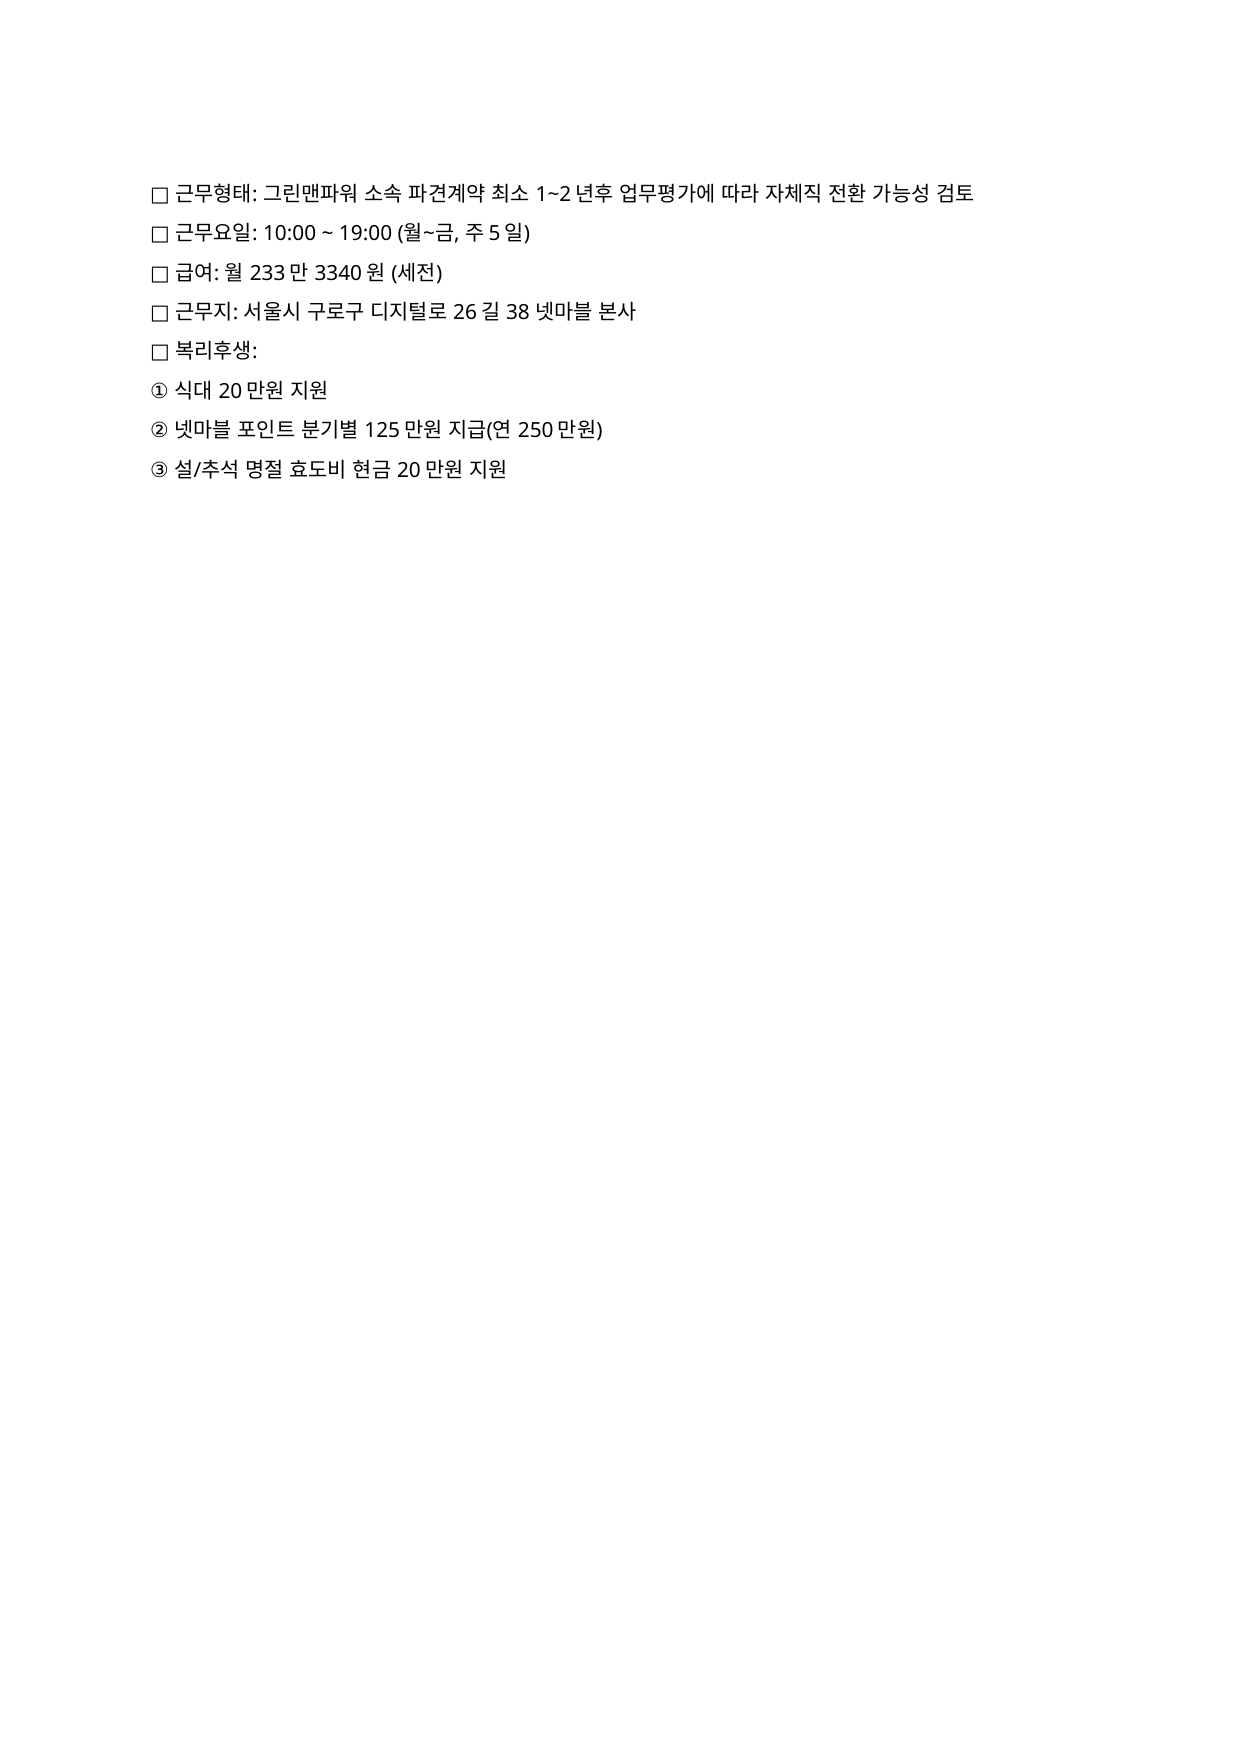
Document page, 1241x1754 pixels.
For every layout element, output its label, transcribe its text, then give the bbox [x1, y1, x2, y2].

text □ 근무형태: 그린맨파워 소속 파견계약 최소 1~2년후 업무평가에 따라 자체직 전환 가능성 검토 [150, 177, 1090, 207]
text □ 복리후생: [150, 335, 1090, 365]
text ② 넷마블 포인트 분기별 125만원 지급(연 250만원) [150, 413, 1090, 444]
text ① 식대 20만원 지원 [150, 374, 1090, 404]
text □ 근무요일: 10:00 ~ 19:00 (월~금, 주5일) [150, 217, 1090, 247]
text ③ 설/추석 명절 효도비 현금 20만원 지원 [150, 453, 1090, 483]
text □ 급여: 월 233만 3340원 (세전) [150, 256, 1090, 286]
text □ 근무지: 서울시 구로구 디지털로 26길 38 넷마블 본사 [150, 295, 1090, 326]
